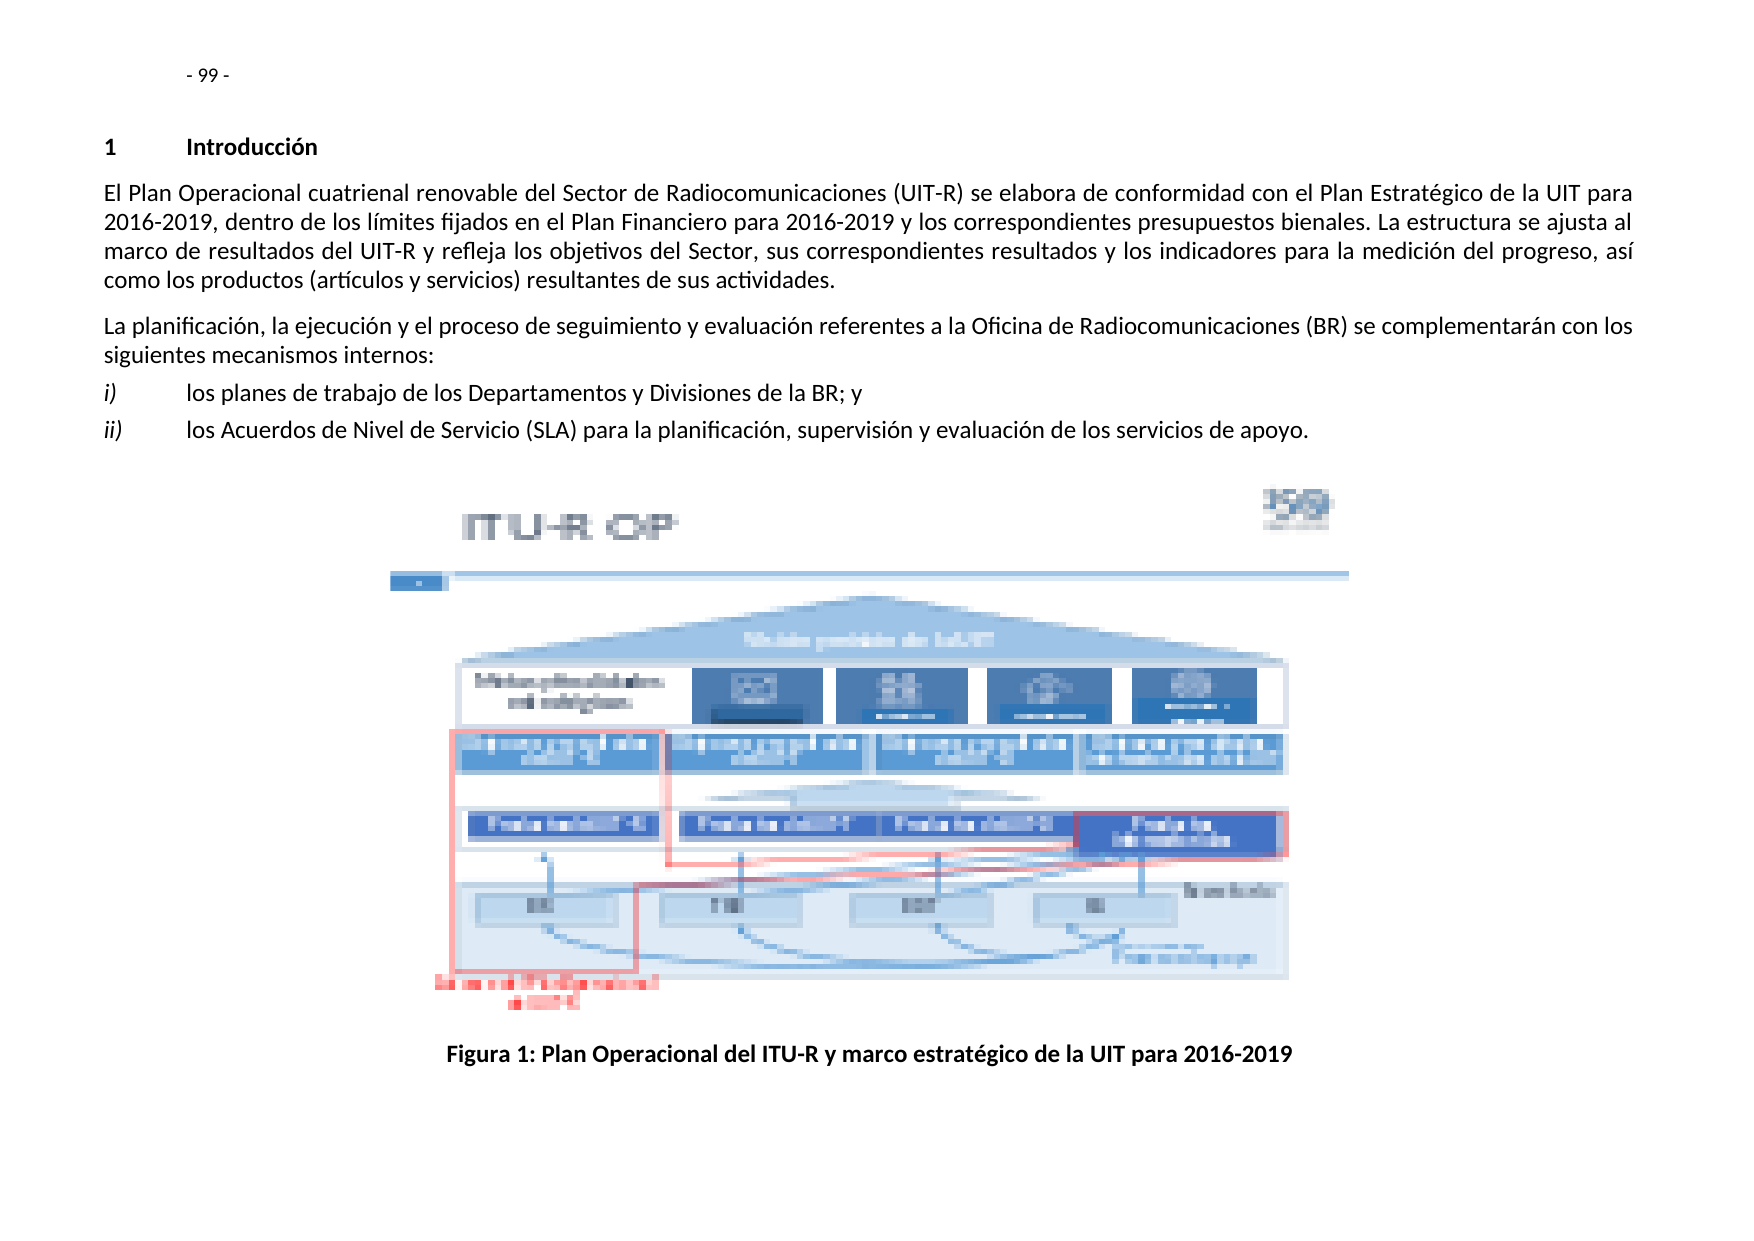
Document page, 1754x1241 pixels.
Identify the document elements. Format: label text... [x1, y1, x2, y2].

text i) los planes de trabajo de los Departamentos y Divisiones de la BR; y [103, 378, 1636, 407]
text El Plan Operacional cuatrienal renovable del Sector de Radiocomunicaciones (UIT-R) se elabora de conformidad con el Plan Estratégico de la UIT para 2016-2019, dentro de los límites fijados en el Plan Financiero para 2016-2019 y los correspondientes presupuestos bienales. La estructura se ajusta al marco de resultados del UIT-R y refleja los objetivos del Sector, sus correspondientes resultados y los indicadores para la medición del progreso, así como los productos (artículos y servicios) resultantes de sus actividades. [103, 178, 1636, 294]
title Figura 1: Plan Operacional del ITU-R y marco estratégico de la UIT para 2016-2019 [103, 1038, 1636, 1068]
subtitle 1 Introducción [103, 131, 1636, 161]
text ii) los Acuerdos de Nivel de Servicio (SLA) para la planificación, supervisión y evaluación de los servicios de apoyo. [103, 415, 1636, 444]
text La planificación, la ejecución y el proceso de seguimiento y evaluación referentes a la Oficina de Radiocomunicaciones (BR) se complementarán con los siguientes mecanismos internos: [103, 311, 1636, 369]
